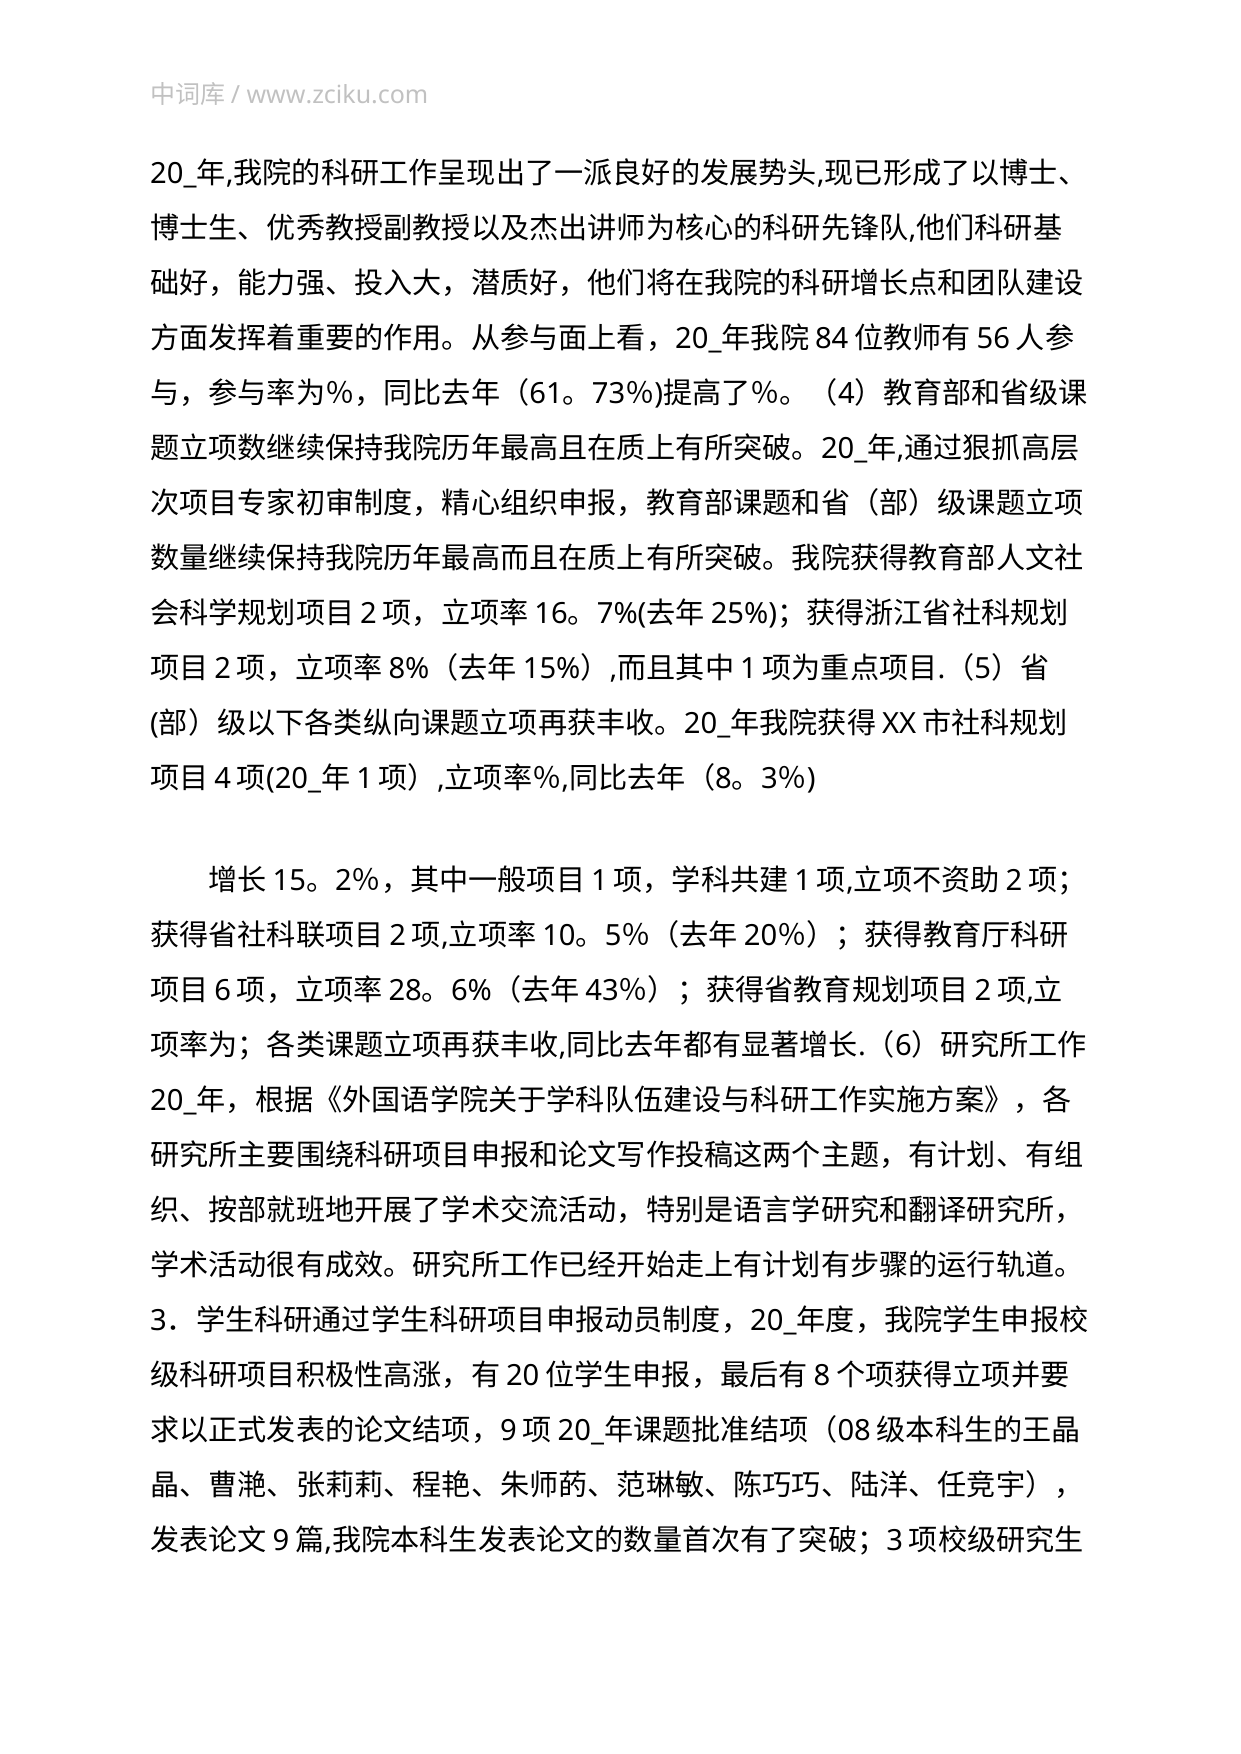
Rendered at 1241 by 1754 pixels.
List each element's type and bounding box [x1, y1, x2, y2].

text [150, 150, 1090, 797]
text [150, 857, 1090, 1559]
